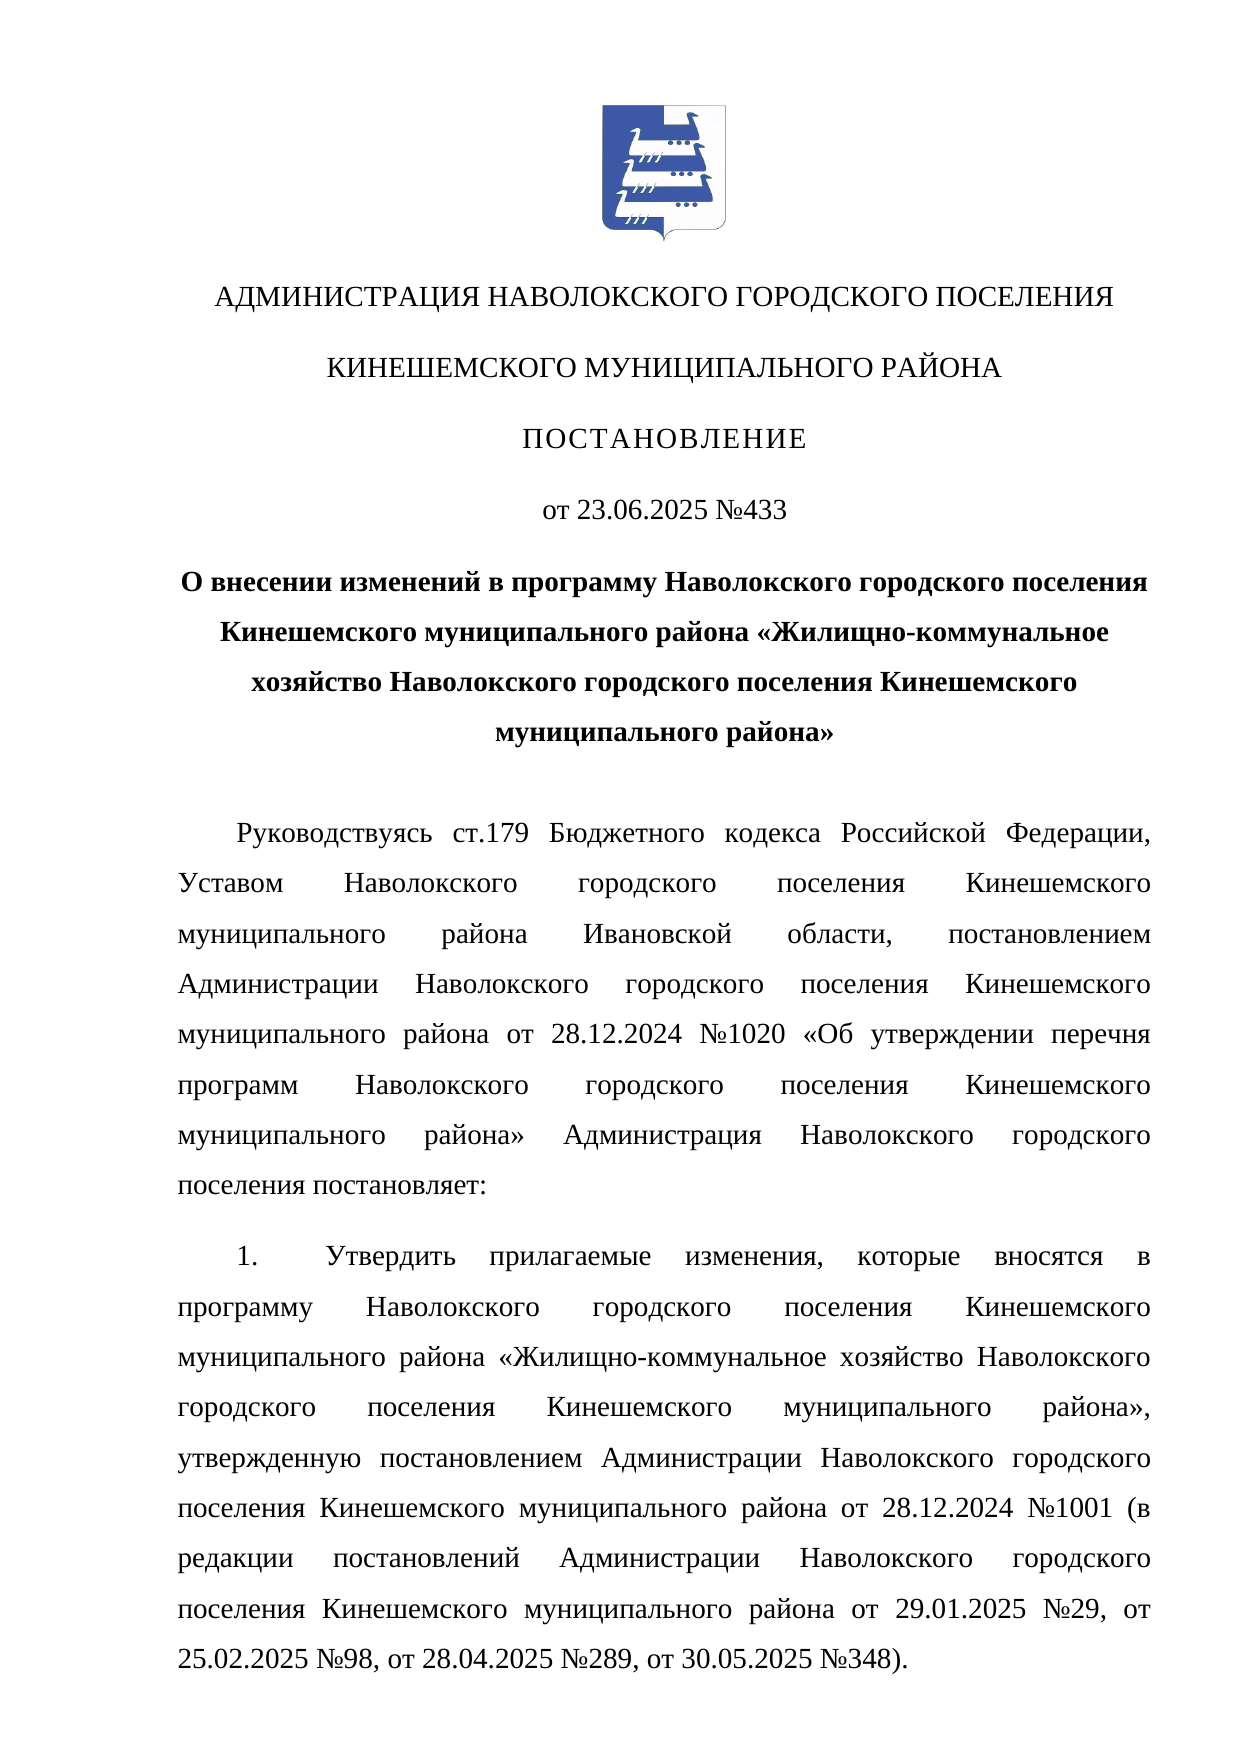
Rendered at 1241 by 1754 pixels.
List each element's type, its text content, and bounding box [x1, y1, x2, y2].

text ПОСТАНОВЛЕНИЕ [177, 421, 1152, 455]
list Утвердить прилагаемые изменения, которые вносятся в программу Наволокского городского поселения Кинешемского муниципального района «Жилищно-коммунальное хозяйство Наволокского городского поселения Кинешемского муниципального района», утвержденную постановлением Администрации Наволокского городского поселения Кинешемского муниципального района от 28.12.2024 №1001 (в редакции постановлений Администрации Наволокского городского поселения Кинешемского муниципального района от 29.01.2025 №29, от 25.02.2025 №98, от 28.04.2025 №289, от 30.05.2025 №348). [177, 1238, 1152, 1674]
text О внесении изменений в программу Наволокского городского поселения Кинешемского муниципального района «Жилищно-коммунальное хозяйство Наволокского городского поселения Кинешемского муниципального района» [177, 564, 1152, 748]
text от 23.06.2025 №433 [177, 492, 1152, 526]
text Руководствуясь ст.179 Бюджетного кодекса Российской Федерации, Уставом Наволокского городского поселения Кинешемского муниципального района Ивановской области, постановлением Администрации Наволокского городского поселения Кинешемского муниципального района от 28.12.2024 №1020 «Об утверждении перечня программ Наволокского городского поселения Кинешемского муниципального района» Администрация Наволокского городского поселения постановляет: [177, 815, 1152, 1201]
text АДМИНИСТРАЦИЯ НАВОЛОКСКОГО ГОРОДСКОГО ПОСЕЛЕНИЯ [177, 279, 1152, 313]
picture [595, 73, 734, 243]
text КИНЕШЕМСКОГО МУНИЦИПАЛЬНОГО РАЙОНА [177, 350, 1152, 384]
